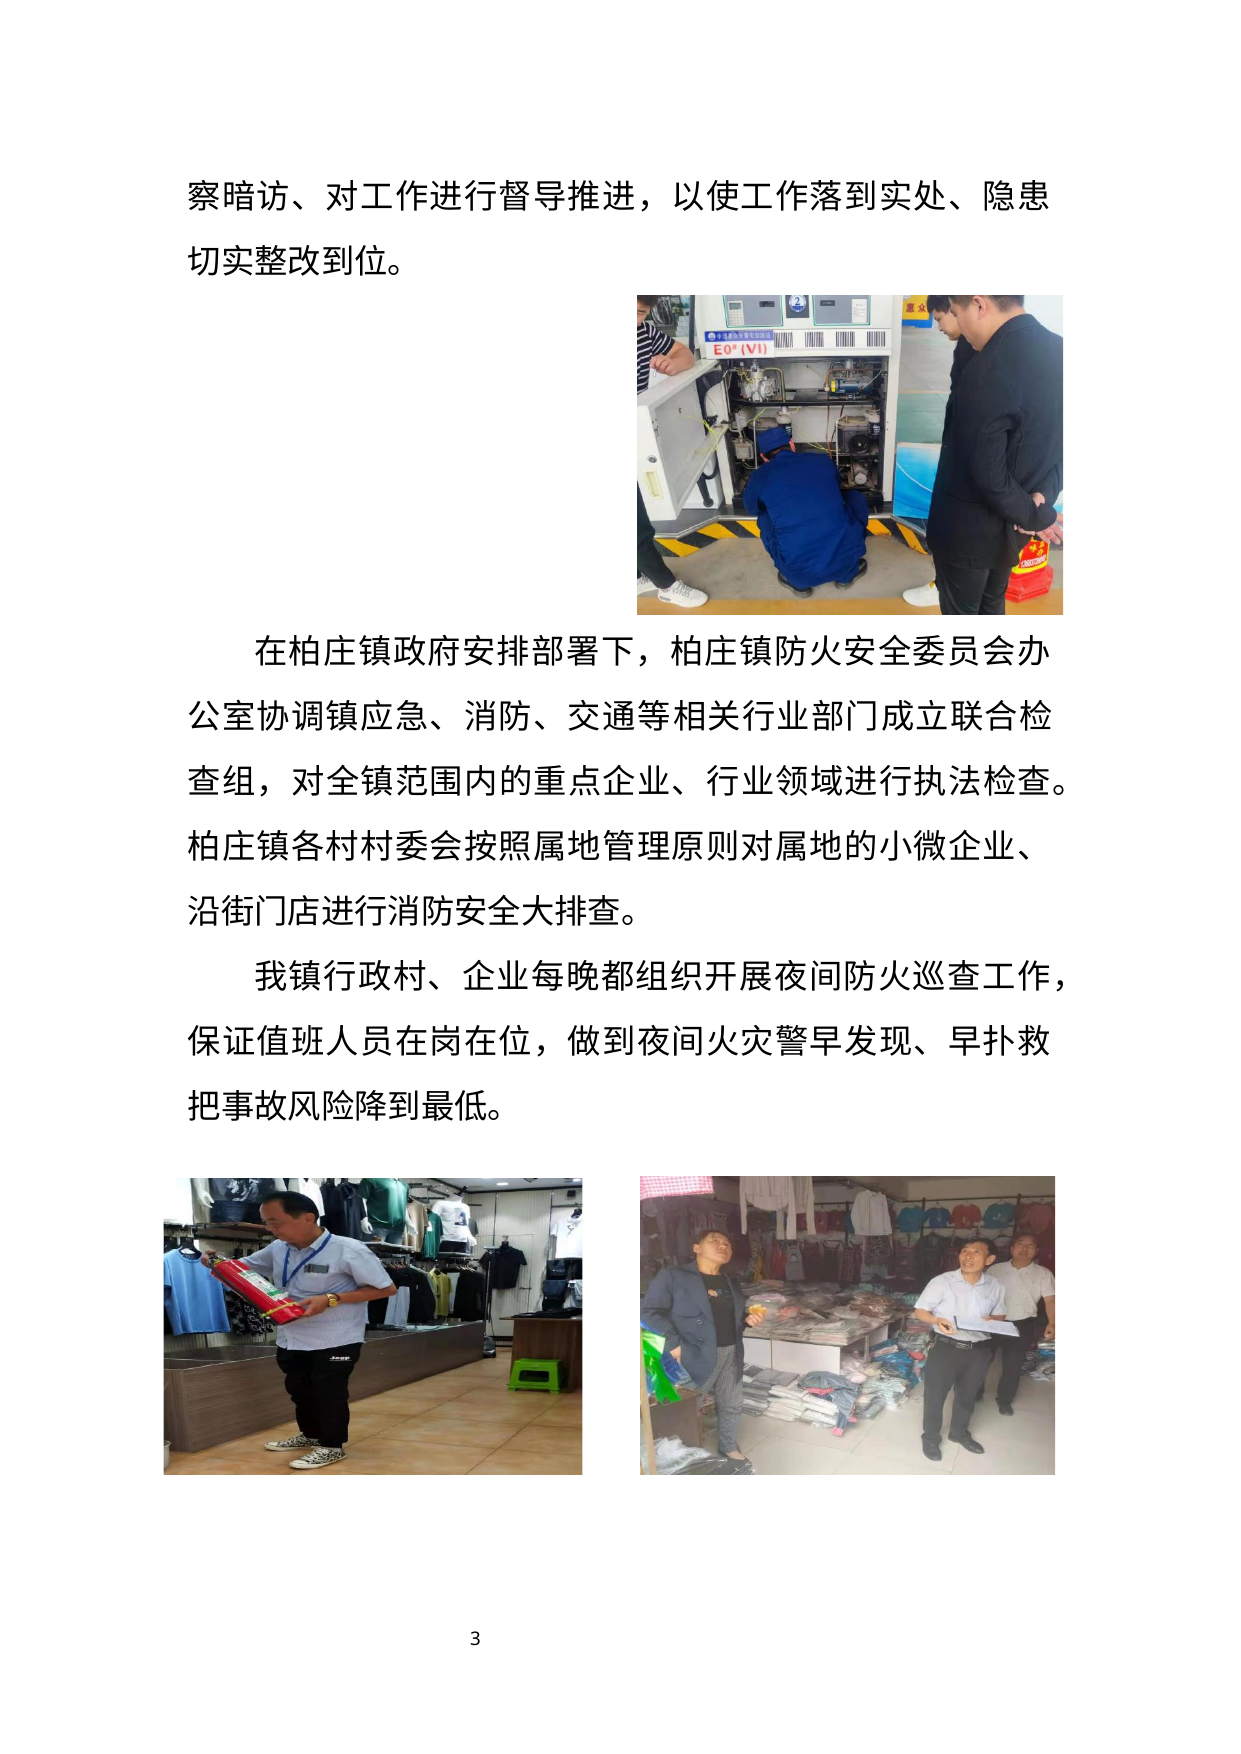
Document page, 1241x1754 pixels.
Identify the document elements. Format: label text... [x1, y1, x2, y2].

picture [637, 295, 1064, 615]
text 消防安全大排查大整治工作部署后，柏庄镇党政主要领导高度重视，亲身参与到消防安全大排查大整治工作中去，镇党委书记燕青、镇长陈智慧先后带领工作组对辖区重点企业和花村店村村民从事的布条产业火灾隐患进行明察暗访、对工作进行督导推进，以使工作落到实处、隐患切实整改到位。 [187, 162, 1053, 292]
text 我镇行政村、企业每晚都组织开展夜间防火巡查工作，保证值班人员在岗在位，做到夜间火灾警早发现、早扑救，把事故风险降到最低。 [187, 942, 1053, 1137]
picture [163, 1178, 583, 1475]
picture [640, 1176, 1056, 1475]
text 在柏庄镇政府安排部署下，柏庄镇防火安全委员会办公室协调镇应急、消防、交通等相关行业部门成立联合检查组，对全镇范围内的重点企业、行业领域进行执法检查。柏庄镇各村村委会按照属地管理原则对属地的小微企业、沿街门店进行消防安全大排查。 [187, 292, 1053, 942]
